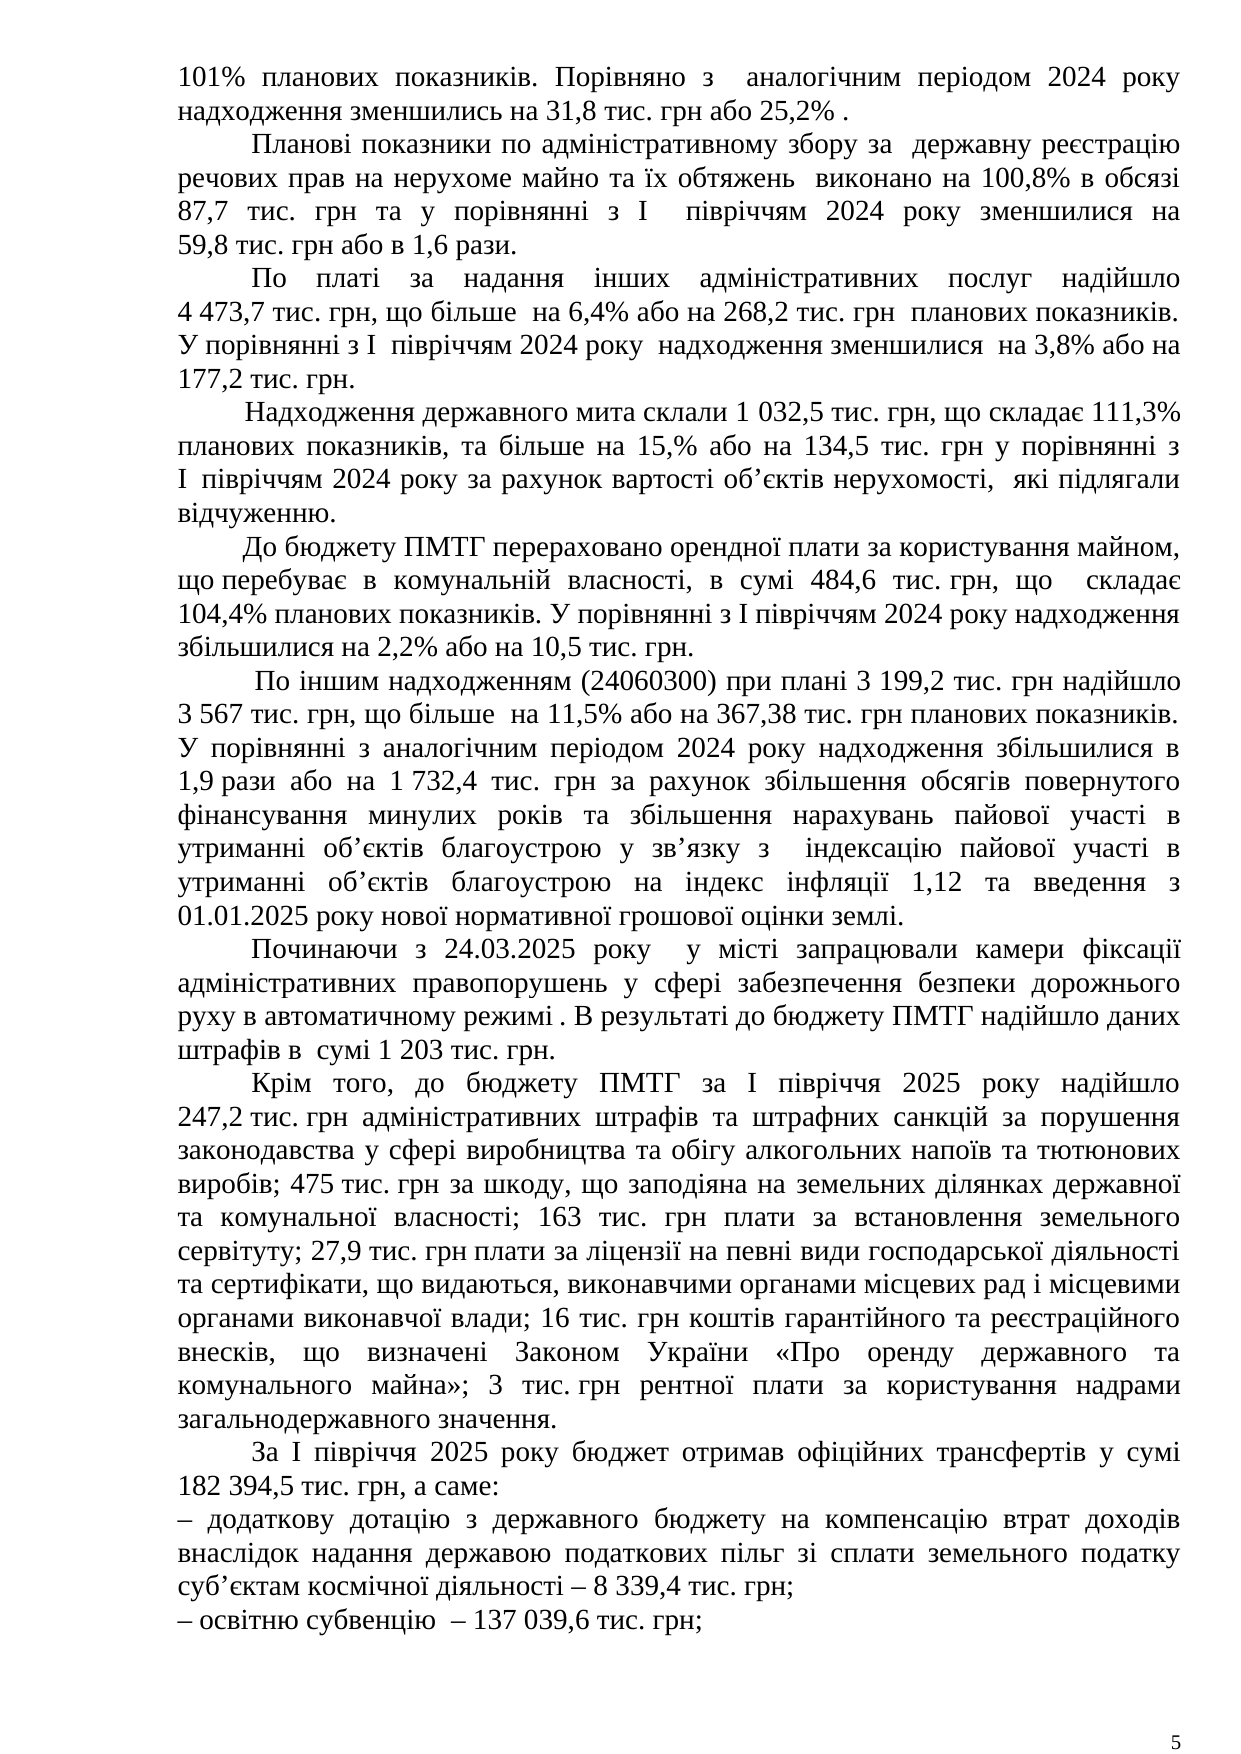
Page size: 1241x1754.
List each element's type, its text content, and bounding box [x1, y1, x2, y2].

text Починаючи з 24.03.2025 року у місті запрацювали камери фіксації адміністративних правопорушень у сфері забезпечення безпеки дорожнього руху в автоматичному режимі . В результаті до бюджету ПМТГ надійшло даних штрафів в сумі 1 203 тис. грн. [177, 998, 1181, 1065]
text По іншим надходженням (24060300) при плані 3 199,2 тис. грн надійшло 3 567 тис. грн, що більше на 11,5% або на 367,38 тис. грн планових показників. У порівнянні з аналогічним періодом 2024 року надходження збільшилися в 1,9 рази або на 1 732,4 тис. грн за рахунок збільшення обсягів повернутого фінансування минулих років та збільшення нарахувань пайової участі в утриманні об’єктів благоустрою у зв’язку з індексацію пайової участі в утриманні об’єктів благоустрою на індекс інфляції 1,12 та введення з 01.01.2025 року нової нормативної грошової оцінки землі. [177, 663, 1181, 931]
text По платі за надання інших адміністративних послуг надійшло 4 473,7 тис. грн, що більше на 6,4% або на 268,2 тис. грн планових показників. У порівнянні з І півріччям 2024 року надходження зменшилися на 3,8% або на 177,2 тис. грн. [177, 260, 1181, 394]
list До бюджету ПМТГ перераховано орендної плати за користування майном, що перебуває в комунальній власності, в сумі 484,6 тис. грн, що складає 104,4% планових показників. У порівнянні з І півріччям 2024 року надходження збільшилися на 2,2% або на 10,5 тис. грн. [177, 529, 1181, 663]
text – освітню субвенцію – 137 039,6 тис. грн; [177, 1602, 1181, 1636]
text Починаючи з 24.03.2025 року у місті запрацювали камери фіксації адміністративних правопорушень у сфері забезпечення безпеки дорожнього руху в автоматичному режимі . В результаті до бюджету ПМТГ надійшло даних штрафів в сумі 1 203 тис. грн. [177, 931, 1082, 965]
text Планові показники по адміністративному збору за державну реєстрацію речових прав на нерухоме майно та їх обтяжень виконано на 100,8% в обсязі 87,7 тис. грн та у порівнянні з І півріччям 2024 року зменшилися на 59,8 тис. грн або в 1,6 рази. [177, 126, 1181, 260]
text За І півріччя 2025 року бюджет отримав офіційних трансфертів у сумі 182 394,5 тис. грн, а саме: [177, 1434, 1181, 1501]
text – додаткову дотацію з державного бюджету на компенсацію втрат доходів внаслідок надання державою податкових пільг зі сплати земельного податку суб’єктам космічної діяльності – 8 339,4 тис. грн; [177, 1501, 1181, 1602]
list Надходження державного мита склали 1 032,5 тис. грн, що складає 111,3% планових показників, та більше на 15,% або на 134,5 тис. грн у порівнянні з І півріччям 2024 року за рахунок вартості об’єктів нерухомості, які підлягали відчуженню. [177, 394, 1181, 529]
text Крім того, до бюджету ПМТГ за І півріччя 2025 року надійшло 247,2 тис. грн адміністративних штрафів та штрафних санкцій за порушення законодавства у сфері виробництва та обігу алкогольних напоїв та тютюнових виробів; 475 тис. грн за шкоду, що заподіяна на земельних ділянках державної та комунальної власності; 163 тис. грн плати за встановлення земельного сервітуту; 27,9 тис. грн плати за ліцензії на певні види господарської діяльності та сертифікати, що видаються, виконавчими органами місцевих рад і місцевими органами виконавчої влади; 16 тис. грн коштів гарантійного та реєстраційного внесків, що визначені Законом України «Про оренду державного та комунального майна»; 3 тис. грн рентної плати за користування надрами загальнодержавного значення. [177, 1065, 1181, 1434]
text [177, 59, 1181, 126]
